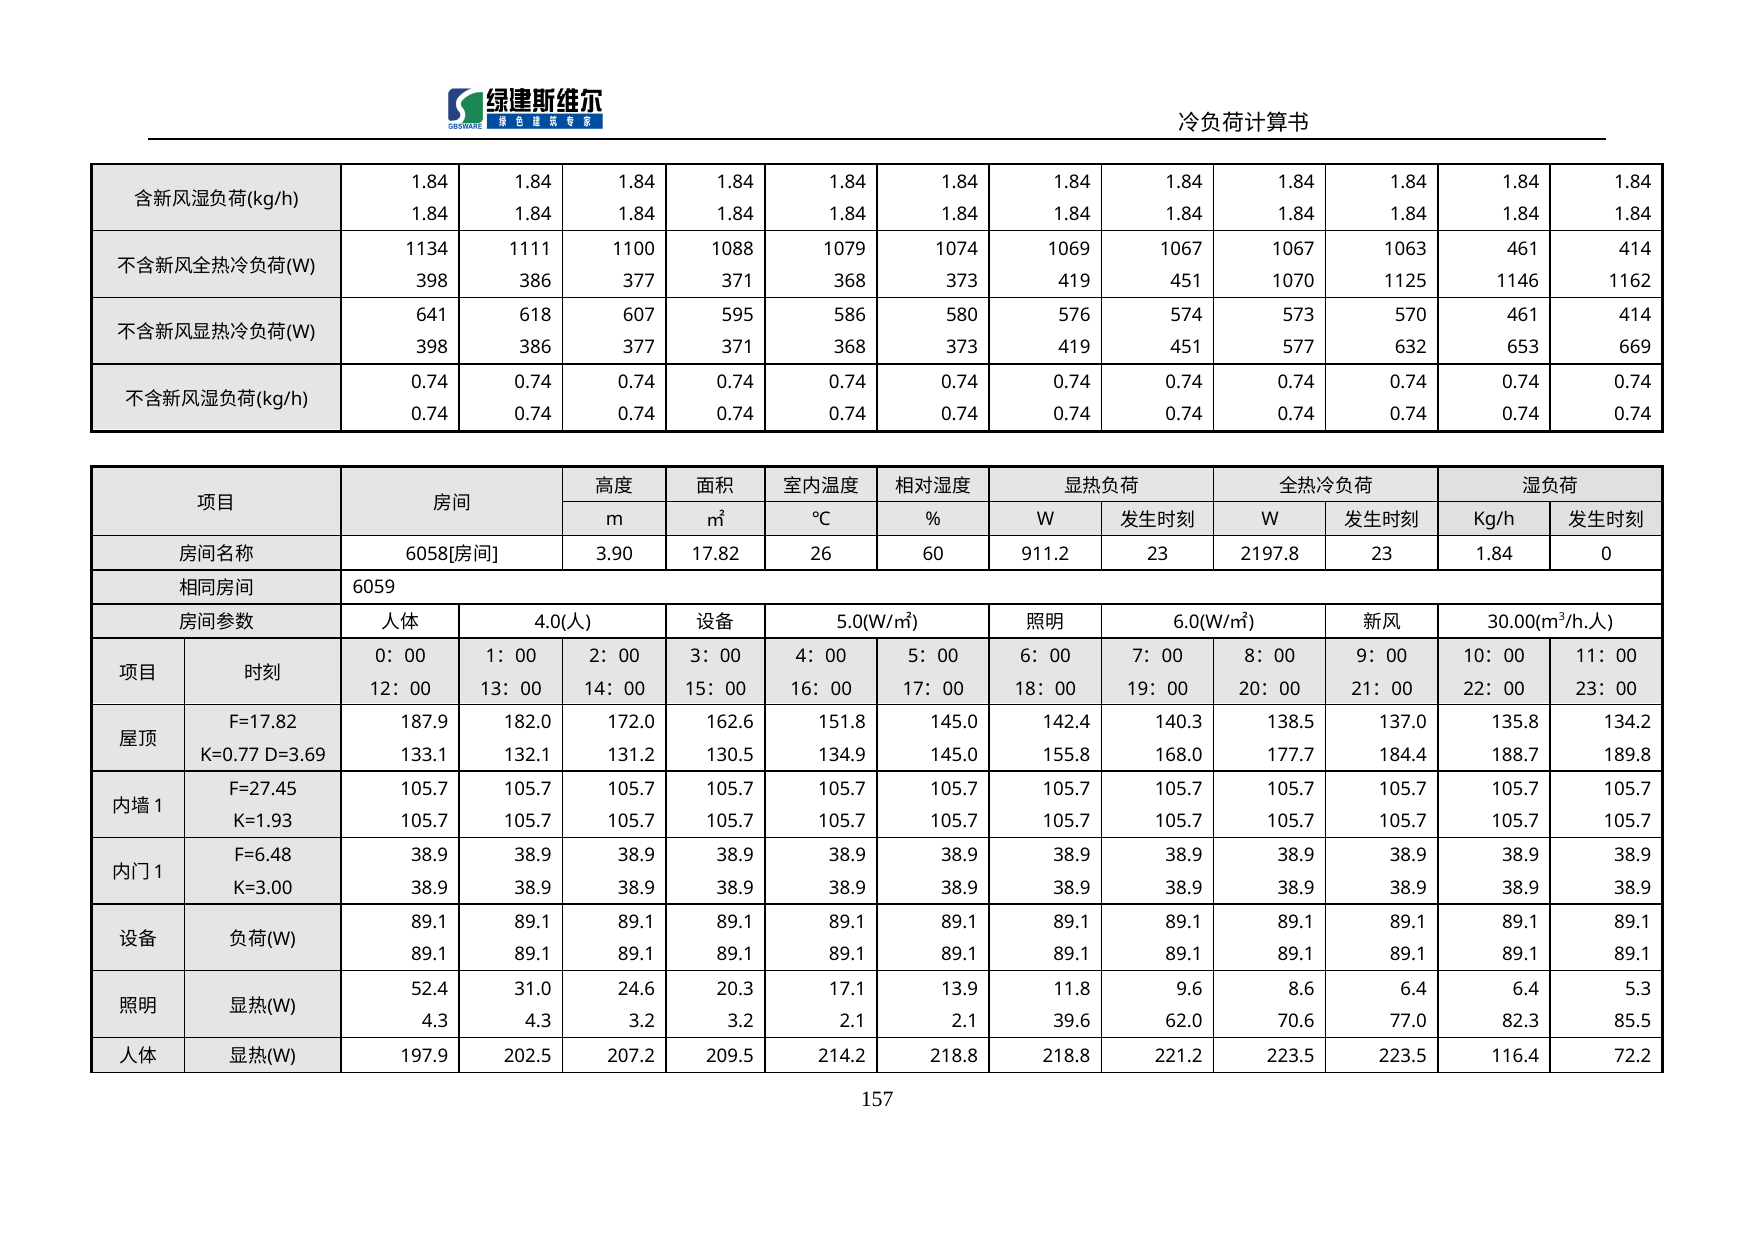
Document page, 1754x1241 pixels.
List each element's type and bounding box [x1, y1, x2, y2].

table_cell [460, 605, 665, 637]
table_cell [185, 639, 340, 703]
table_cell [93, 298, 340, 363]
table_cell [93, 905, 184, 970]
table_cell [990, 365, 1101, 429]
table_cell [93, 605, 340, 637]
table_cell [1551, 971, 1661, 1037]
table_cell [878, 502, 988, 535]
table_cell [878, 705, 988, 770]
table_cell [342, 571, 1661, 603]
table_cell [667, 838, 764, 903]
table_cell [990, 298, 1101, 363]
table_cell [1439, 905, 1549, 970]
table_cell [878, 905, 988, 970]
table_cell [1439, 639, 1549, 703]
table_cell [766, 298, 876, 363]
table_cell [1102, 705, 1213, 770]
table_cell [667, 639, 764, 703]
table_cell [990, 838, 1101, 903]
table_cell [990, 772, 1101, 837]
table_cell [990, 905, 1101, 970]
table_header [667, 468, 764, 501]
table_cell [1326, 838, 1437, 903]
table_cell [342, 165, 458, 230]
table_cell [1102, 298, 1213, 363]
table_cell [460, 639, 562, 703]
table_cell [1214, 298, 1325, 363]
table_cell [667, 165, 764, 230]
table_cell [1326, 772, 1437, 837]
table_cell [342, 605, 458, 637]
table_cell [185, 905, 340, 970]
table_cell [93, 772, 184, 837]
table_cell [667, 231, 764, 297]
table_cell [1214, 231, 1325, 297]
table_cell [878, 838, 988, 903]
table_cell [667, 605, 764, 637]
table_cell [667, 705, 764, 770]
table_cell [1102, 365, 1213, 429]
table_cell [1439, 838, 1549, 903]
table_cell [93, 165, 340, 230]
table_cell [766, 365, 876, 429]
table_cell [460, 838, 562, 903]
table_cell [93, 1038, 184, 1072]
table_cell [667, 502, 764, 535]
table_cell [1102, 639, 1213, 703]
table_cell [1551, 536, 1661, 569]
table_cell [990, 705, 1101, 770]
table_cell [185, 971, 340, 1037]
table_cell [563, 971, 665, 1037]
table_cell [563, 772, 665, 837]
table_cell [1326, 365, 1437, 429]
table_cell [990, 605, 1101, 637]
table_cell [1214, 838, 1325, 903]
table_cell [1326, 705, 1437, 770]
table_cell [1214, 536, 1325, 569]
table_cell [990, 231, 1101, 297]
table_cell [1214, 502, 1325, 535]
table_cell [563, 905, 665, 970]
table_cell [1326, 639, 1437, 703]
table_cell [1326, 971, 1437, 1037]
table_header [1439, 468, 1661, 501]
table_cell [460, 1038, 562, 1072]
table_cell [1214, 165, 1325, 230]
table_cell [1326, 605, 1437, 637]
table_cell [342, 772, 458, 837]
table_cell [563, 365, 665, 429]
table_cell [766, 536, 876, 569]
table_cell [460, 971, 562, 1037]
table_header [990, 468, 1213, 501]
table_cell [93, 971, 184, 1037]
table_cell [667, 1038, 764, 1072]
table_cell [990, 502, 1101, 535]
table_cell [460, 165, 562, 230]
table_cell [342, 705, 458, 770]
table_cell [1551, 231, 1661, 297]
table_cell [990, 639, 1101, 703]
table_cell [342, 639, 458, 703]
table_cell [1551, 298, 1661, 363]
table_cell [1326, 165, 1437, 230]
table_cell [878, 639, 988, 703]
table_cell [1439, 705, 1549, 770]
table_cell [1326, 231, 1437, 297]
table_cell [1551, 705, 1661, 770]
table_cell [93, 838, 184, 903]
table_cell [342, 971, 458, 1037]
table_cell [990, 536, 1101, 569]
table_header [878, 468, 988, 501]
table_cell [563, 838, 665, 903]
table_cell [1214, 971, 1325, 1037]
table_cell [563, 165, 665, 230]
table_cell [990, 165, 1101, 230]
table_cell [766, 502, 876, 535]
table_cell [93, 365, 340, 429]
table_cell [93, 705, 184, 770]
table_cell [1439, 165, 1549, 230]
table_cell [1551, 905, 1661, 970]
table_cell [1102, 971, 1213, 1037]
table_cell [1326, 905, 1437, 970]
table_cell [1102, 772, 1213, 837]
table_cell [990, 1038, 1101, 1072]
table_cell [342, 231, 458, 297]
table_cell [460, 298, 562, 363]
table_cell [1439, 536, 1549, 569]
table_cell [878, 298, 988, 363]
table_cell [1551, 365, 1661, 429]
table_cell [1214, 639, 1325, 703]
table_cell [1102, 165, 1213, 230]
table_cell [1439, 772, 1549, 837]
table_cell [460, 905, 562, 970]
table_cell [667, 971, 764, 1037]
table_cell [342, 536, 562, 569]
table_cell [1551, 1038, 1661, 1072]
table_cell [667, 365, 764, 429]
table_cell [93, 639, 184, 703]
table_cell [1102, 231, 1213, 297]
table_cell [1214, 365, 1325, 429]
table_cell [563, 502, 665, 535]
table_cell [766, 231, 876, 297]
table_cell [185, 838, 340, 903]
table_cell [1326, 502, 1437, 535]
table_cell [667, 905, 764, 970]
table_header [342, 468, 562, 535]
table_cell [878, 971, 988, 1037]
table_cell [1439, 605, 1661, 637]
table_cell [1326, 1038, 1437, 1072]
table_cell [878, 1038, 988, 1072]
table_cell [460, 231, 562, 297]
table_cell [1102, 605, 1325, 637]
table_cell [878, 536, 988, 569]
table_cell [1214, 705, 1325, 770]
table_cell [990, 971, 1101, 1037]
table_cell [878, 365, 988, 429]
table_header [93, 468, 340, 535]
picture [444, 88, 604, 130]
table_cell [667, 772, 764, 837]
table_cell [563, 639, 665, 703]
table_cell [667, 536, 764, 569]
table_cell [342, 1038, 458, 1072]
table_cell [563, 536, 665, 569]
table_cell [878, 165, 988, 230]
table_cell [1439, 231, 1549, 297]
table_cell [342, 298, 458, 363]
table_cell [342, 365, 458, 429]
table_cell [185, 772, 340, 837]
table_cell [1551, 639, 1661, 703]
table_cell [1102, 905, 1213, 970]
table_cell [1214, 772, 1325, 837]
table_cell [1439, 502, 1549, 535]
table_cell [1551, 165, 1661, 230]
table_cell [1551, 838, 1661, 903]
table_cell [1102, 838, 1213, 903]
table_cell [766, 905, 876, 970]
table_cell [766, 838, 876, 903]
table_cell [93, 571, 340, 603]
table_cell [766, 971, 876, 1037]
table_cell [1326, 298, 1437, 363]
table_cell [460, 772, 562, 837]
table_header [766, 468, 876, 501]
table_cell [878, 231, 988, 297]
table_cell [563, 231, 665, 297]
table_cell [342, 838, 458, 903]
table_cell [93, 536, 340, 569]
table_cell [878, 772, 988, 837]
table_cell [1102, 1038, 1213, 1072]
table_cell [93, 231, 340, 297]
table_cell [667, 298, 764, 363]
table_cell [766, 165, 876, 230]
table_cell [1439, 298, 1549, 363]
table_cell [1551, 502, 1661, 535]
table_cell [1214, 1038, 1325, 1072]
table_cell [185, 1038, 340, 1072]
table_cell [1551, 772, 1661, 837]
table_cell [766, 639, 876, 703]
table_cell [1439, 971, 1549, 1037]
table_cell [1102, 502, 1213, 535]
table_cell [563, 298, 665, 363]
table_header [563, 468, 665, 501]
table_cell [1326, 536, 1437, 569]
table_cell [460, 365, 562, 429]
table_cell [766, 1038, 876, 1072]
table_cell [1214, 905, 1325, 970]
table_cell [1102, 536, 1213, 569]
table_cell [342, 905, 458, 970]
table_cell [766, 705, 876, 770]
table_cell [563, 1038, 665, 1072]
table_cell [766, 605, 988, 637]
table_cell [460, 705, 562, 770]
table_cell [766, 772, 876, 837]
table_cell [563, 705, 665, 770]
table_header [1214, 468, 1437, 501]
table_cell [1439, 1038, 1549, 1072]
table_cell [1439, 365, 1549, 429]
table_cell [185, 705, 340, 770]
